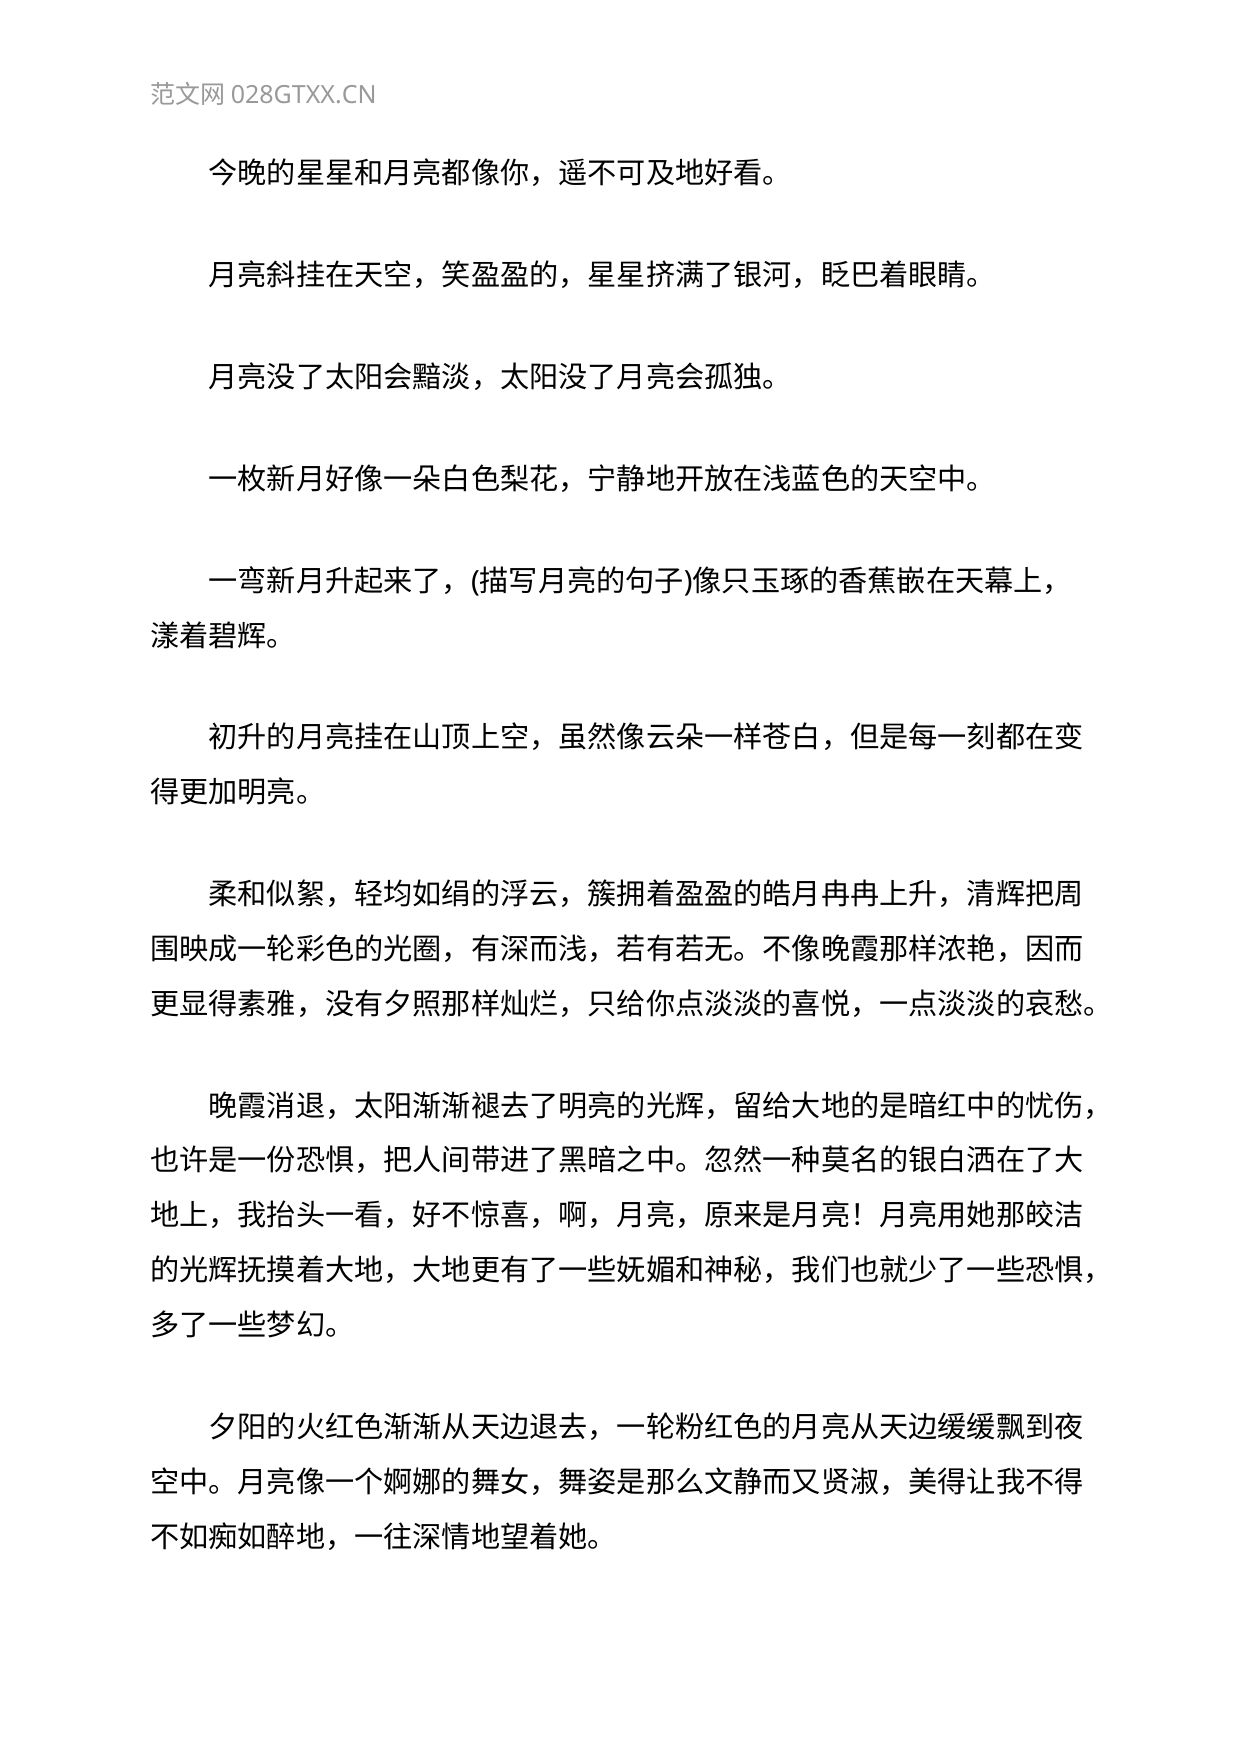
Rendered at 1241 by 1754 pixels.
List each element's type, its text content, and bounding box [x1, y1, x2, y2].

text 柔和似絮，轻均如绢的浮云，簇拥着盈盈的皓月冉冉上升，清辉把周围映成一轮彩色的光圈，有深而浅，若有若无。不像晚霞那样浓艳，因而更显得素雅，没有夕照那样灿烂，只给你点淡淡的喜悦，一点淡淡的哀愁。 [150, 871, 1090, 1023]
text 一弯新月升起来了，(描写月亮的句子)像只玉琢的香蕉嵌在天幕上，漾着碧辉。 [150, 557, 1090, 654]
text 初升的月亮挂在山顶上空，虽然像云朵一样苍白，但是每一刻都在变得更加明亮。 [150, 714, 1090, 811]
text 今晚的星星和月亮都像你，遥不可及地好看。 [150, 150, 1090, 192]
text 一枚新月好像一朵白色梨花，宁静地开放在浅蓝色的天空中。 [150, 455, 1090, 498]
text 月亮斜挂在天空，笑盈盈的，星星挤满了银河，眨巴着眼睛。 [150, 252, 1090, 294]
text 月亮没了太阳会黯淡，太阳没了月亮会孤独。 [150, 353, 1090, 396]
text 夕阳的火红色渐渐从天边退去，一轮粉红色的月亮从天边缓缓飘到夜空中。月亮像一个婀娜的舞女，舞姿是那么文静而又贤淑，美得让我不得不如痴如醉地，一往深情地望着她。 [150, 1403, 1090, 1556]
text 晚霞消退，太阳渐渐褪去了明亮的光辉，留给大地的是暗红中的忧伤，也许是一份恐惧，把人间带进了黑暗之中。忽然一种莫名的银白洒在了大地上，我抬头一看，好不惊喜，啊，月亮，原来是月亮！月亮用她那皎洁的光辉抚摸着大地，大地更有了一些妩媚和神秘，我们也就少了一些恐惧，多了一些梦幻。 [150, 1082, 1090, 1344]
